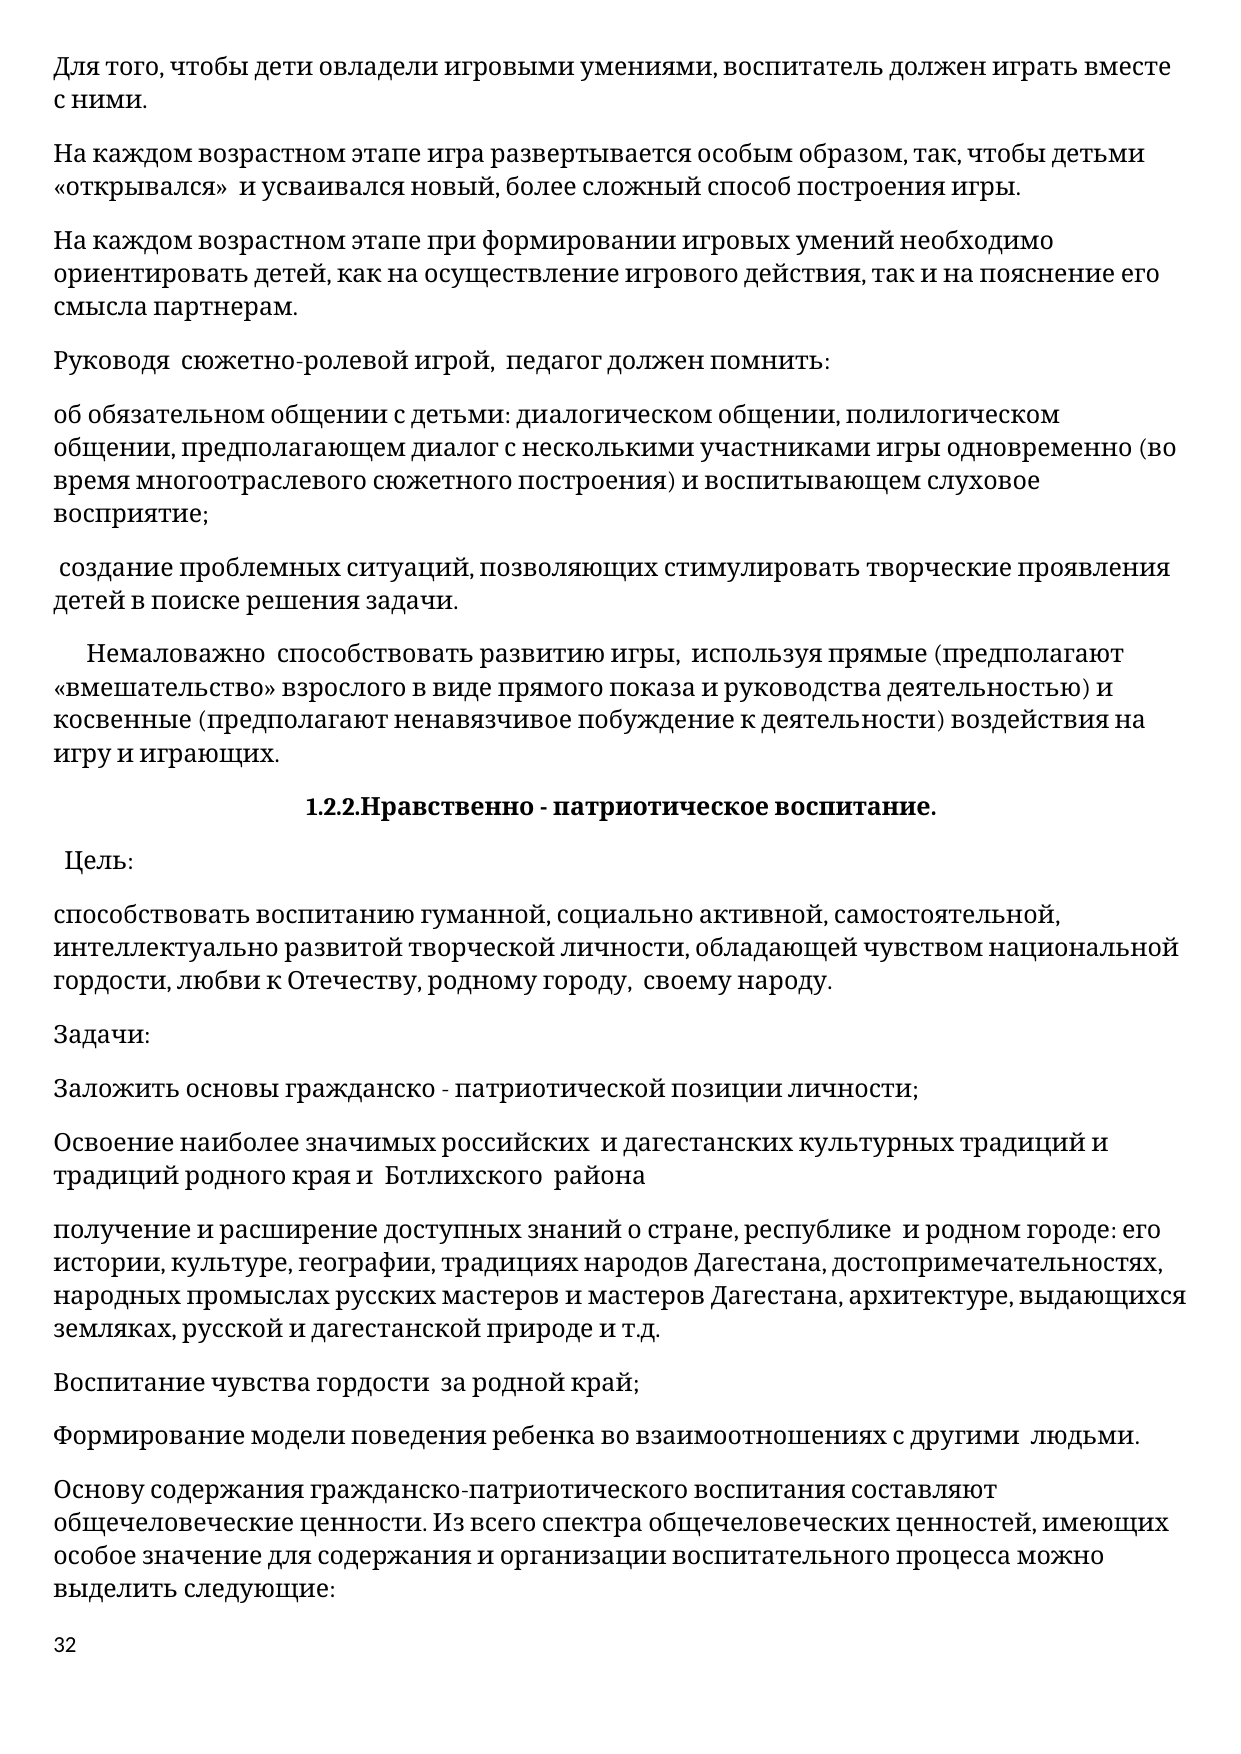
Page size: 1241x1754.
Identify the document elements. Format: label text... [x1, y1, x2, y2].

text 1.2.2.Нравственно - патриотическое воспитание. [53, 793, 1187, 822]
text Для того, чтобы дети овладели игровыми умениями, воспитатель должен играть вместе с ними. [53, 53, 1187, 115]
text получение и расширение доступных знаний о стране, республике и родном городе: его истории, культуре, географии, традициях народов Дагестана, достопримечательностях, народных промыслах русских мастеров и мастеров Дагестана, архитектуре, выдающихся земляках, русской и дагестанской природе и т.д. [53, 1216, 1187, 1343]
text способствовать воспитанию гуманной, социально активной, самостоятельной, интеллектуально развитой творческой личности, обладающей чувством национальной гордости, любви к Отечеству, родному городу, своему народу. [53, 901, 1187, 996]
text Заложить основы гражданско - патриотической позиции личности; [53, 1075, 1187, 1103]
text На каждом возрастном этапе при формировании игровых умений необходимо ориентировать детей, как на осуществление игрового действия, так и на пояснение его смысла партнерам. [53, 227, 1187, 322]
text Цель: [53, 847, 1187, 876]
text Руководя сюжетно-ролевой игрой, педагог должен помнить: [53, 347, 1187, 376]
text Воспитание чувства гордости за родной край; [53, 1368, 1187, 1397]
text На каждом возрастном этапе игра развертывается особым образом, так, чтобы детьми «открывался» и усваивался новый, более сложный способ построения игры. [53, 140, 1187, 202]
text Формирование модели поведения ребенка во взаимоотношениях с другими людьми. [53, 1422, 1187, 1451]
text Задачи: [53, 1021, 1187, 1050]
text об обязательном общении с детьми: диалогическом общении, полилогическом общении, предполагающем диалог с несколькими участниками игры одновременно (во время многоотраслевого сюжетного построения) и воспитывающем слуховое восприятие; [53, 401, 1187, 528]
text Немаловажно способствовать развитию игры, используя прямые (предполагают «вмешательство» взрослого в виде прямого показа и руководства деятельностью) и косвенные (предполагают ненавязчивое побуждение к деятельности) воздействия на игру и играющих. [53, 640, 1187, 768]
text создание проблемных ситуаций, позволяющих стимулировать творческие проявления детей в поиске решения задачи. [53, 553, 1187, 615]
text Основу содержания гражданско-патриотического воспитания составляют общечеловеческие ценности. Из всего спектра общечеловеческих ценностей, имеющих особое значение для содержания и организации воспитательного процесса можно выделить следующие: [53, 1476, 1187, 1604]
text Освоение наиболее значимых российских и дагестанских культурных традиций и традиций родного края и Ботлихского района [53, 1129, 1187, 1190]
